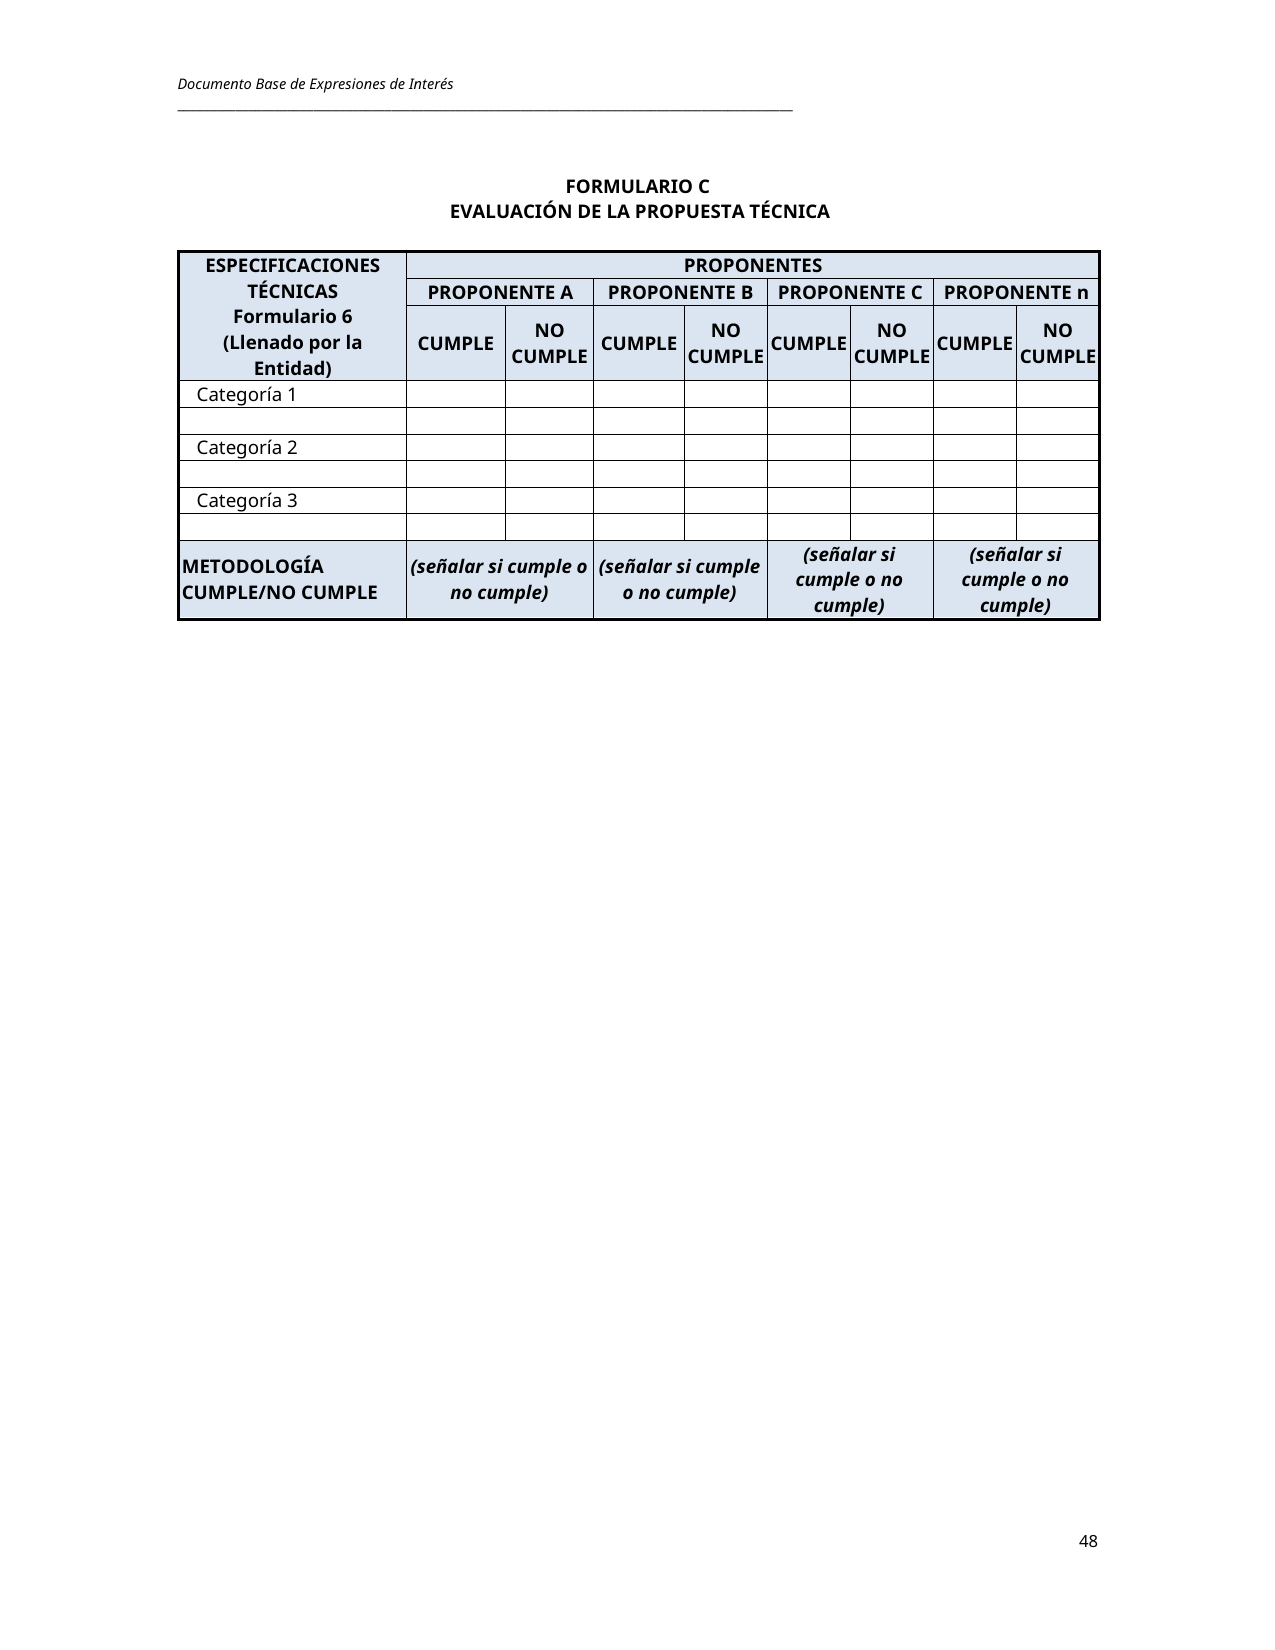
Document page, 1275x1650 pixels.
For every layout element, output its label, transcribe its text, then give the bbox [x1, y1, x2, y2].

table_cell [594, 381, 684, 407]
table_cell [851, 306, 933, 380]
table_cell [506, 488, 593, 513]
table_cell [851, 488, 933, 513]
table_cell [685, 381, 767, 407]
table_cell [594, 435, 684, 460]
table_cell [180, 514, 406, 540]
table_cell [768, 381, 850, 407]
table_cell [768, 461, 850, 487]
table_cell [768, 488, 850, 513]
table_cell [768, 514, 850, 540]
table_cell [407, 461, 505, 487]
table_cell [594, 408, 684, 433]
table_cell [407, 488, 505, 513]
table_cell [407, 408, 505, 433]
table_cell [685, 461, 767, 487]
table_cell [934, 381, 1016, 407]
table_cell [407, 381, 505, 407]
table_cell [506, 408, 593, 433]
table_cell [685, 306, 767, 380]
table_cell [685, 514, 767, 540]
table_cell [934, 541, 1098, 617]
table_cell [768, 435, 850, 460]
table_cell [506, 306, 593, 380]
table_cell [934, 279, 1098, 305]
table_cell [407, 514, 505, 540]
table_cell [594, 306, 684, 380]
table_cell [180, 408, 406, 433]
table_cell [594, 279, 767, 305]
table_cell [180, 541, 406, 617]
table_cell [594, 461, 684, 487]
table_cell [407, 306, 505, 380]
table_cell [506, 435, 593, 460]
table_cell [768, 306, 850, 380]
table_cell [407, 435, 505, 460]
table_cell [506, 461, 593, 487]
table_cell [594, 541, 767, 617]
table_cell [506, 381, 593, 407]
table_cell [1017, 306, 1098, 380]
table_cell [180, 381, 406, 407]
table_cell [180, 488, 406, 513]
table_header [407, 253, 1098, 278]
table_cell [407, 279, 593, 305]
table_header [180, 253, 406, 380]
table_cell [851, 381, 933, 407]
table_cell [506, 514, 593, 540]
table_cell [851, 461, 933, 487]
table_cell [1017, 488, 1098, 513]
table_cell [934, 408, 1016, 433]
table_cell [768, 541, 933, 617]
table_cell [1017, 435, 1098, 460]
text FORMULARIO C [177, 173, 1098, 199]
text EVALUACIÓN DE LA PROPUESTA TÉCNICA [177, 199, 1098, 224]
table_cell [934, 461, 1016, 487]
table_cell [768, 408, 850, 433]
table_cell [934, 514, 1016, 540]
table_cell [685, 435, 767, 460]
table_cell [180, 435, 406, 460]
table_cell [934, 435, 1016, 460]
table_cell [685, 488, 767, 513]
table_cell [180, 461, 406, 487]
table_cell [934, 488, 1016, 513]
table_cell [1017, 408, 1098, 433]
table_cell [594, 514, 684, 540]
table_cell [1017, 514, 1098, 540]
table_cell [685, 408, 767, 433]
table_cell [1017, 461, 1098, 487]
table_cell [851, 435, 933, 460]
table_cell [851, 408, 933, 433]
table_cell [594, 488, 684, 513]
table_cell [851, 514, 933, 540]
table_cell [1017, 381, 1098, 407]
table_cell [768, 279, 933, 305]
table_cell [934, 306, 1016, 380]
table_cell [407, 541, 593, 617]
